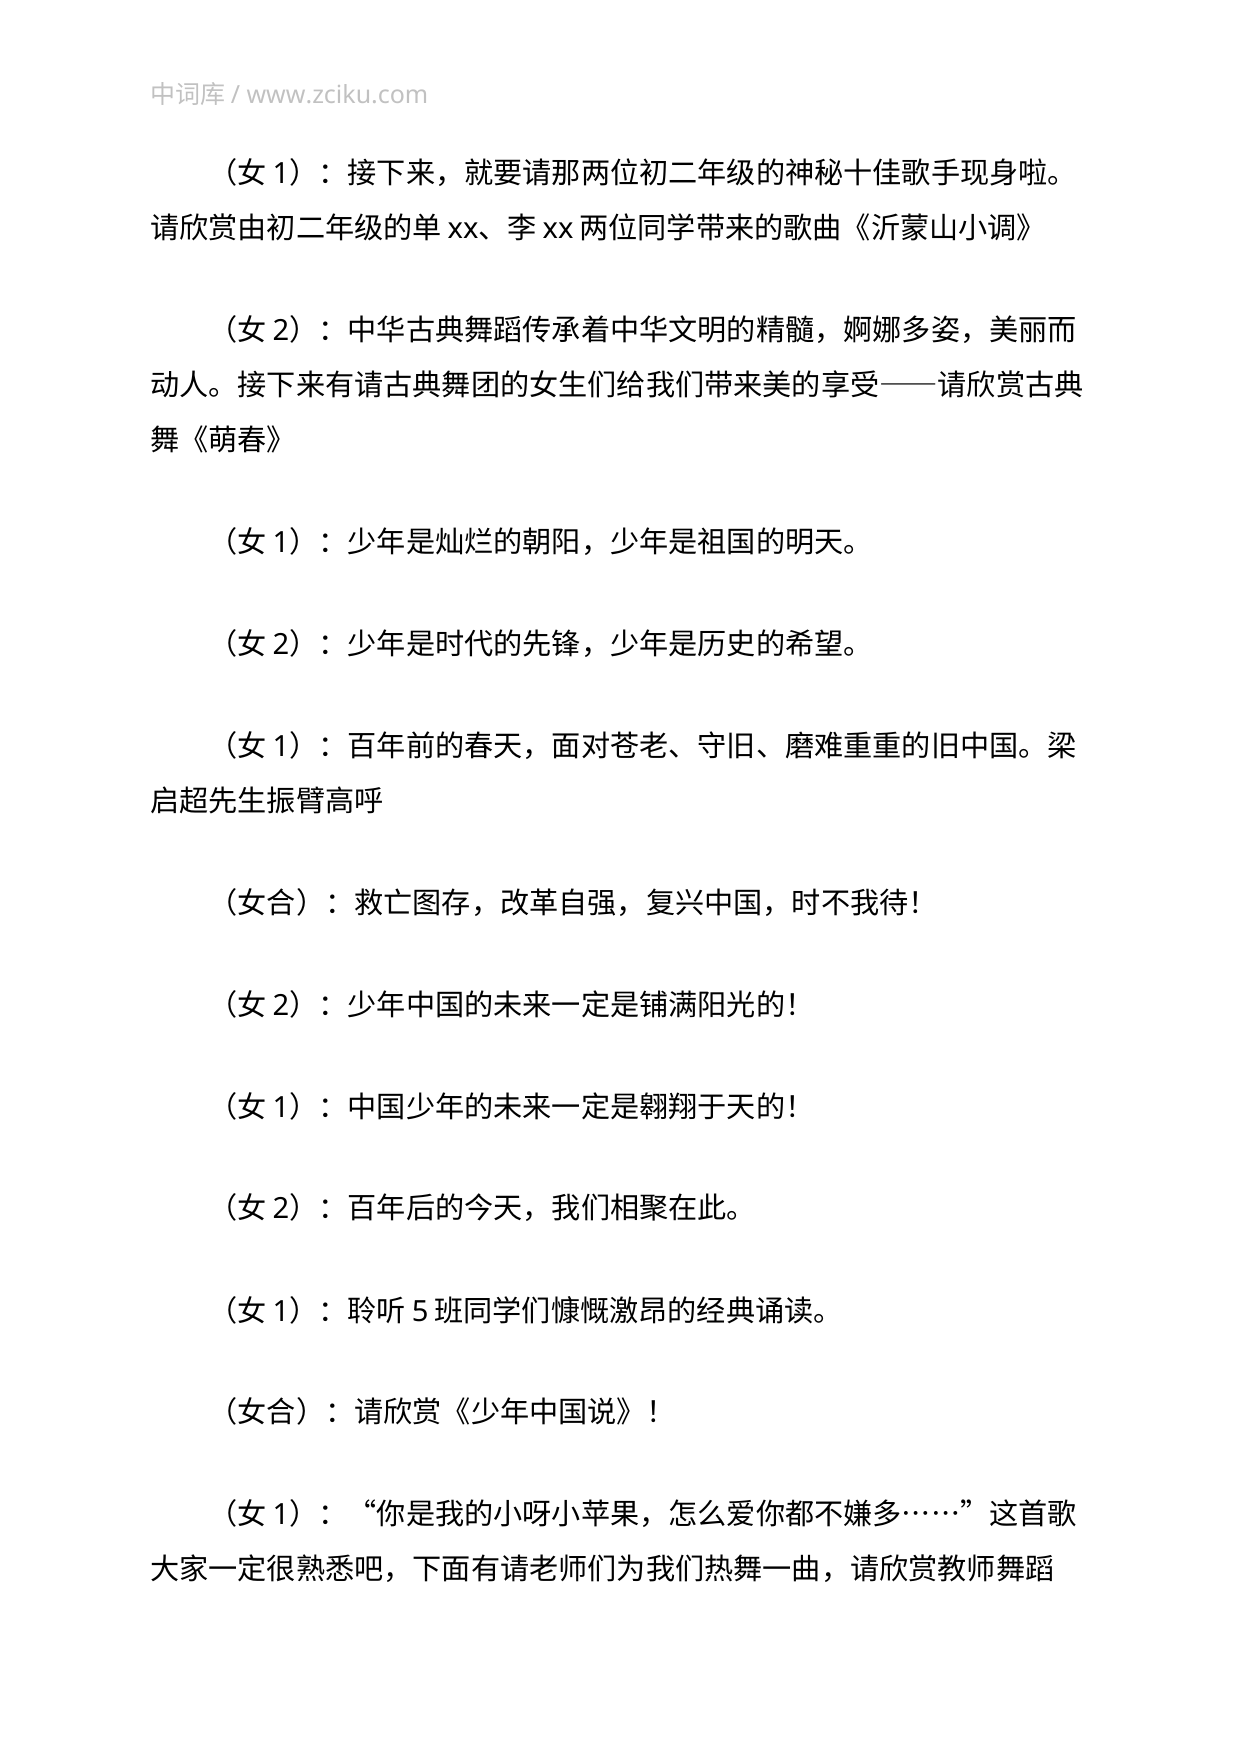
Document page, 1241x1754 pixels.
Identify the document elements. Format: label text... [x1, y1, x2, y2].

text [150, 1491, 1090, 1588]
text （女2）：中华古典舞蹈传承着中华文明的精髓，婀娜多姿，美丽而动人。接下来有请古典舞团的女生们给我们带来美的享受——请欣赏古典舞《萌春》 [150, 307, 1090, 459]
text （女2）：百年后的今天，我们相聚在此。 [150, 1185, 1090, 1227]
text （女2）：少年是时代的先锋，少年是历史的希望。 [150, 621, 1090, 663]
text （女1）：百年前的春天，面对苍老、守旧、磨难重重的旧中国。梁启超先生振臂高呼 [150, 723, 1090, 820]
text （女2）：少年中国的未来一定是铺满阳光的！ [150, 981, 1090, 1023]
text （女1）：聆听5班同学们慷慨激昂的经典诵读。 [150, 1287, 1090, 1329]
text （女合）：救亡图存，改革自强，复兴中国，时不我待！ [150, 879, 1090, 922]
text （女1）：中国少年的未来一定是翱翔于天的！ [150, 1083, 1090, 1126]
text （女1）：少年是灿烂的朝阳，少年是祖国的明天。 [150, 519, 1090, 561]
text （女合）：请欣赏《少年中国说》！ [150, 1389, 1090, 1431]
text （女1）：接下来，就要请那两位初二年级的神秘十佳歌手现身啦。请欣赏由初二年级的单xx、李xx两位同学带来的歌曲《沂蒙山小调》 [150, 150, 1090, 247]
